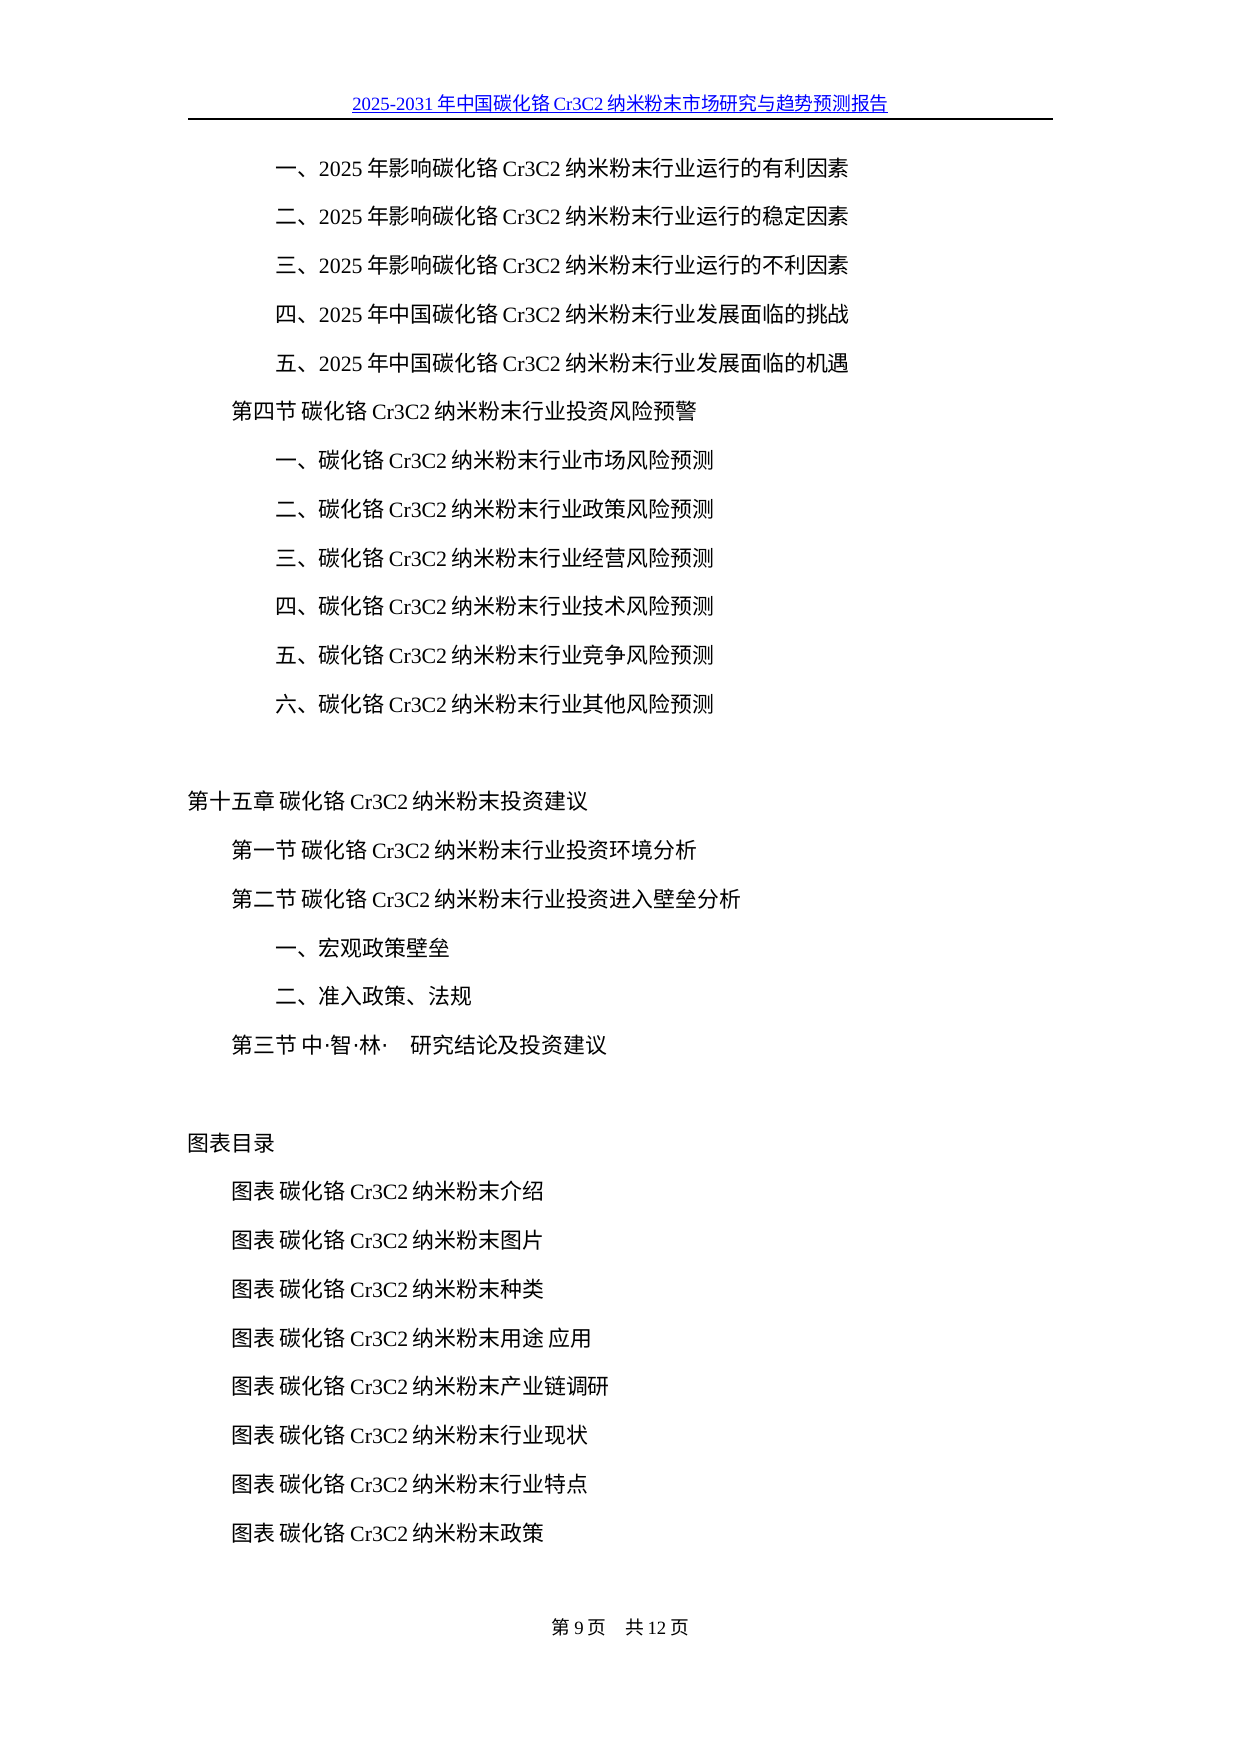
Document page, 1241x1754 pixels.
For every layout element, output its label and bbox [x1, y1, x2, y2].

text [187, 150, 1053, 1548]
